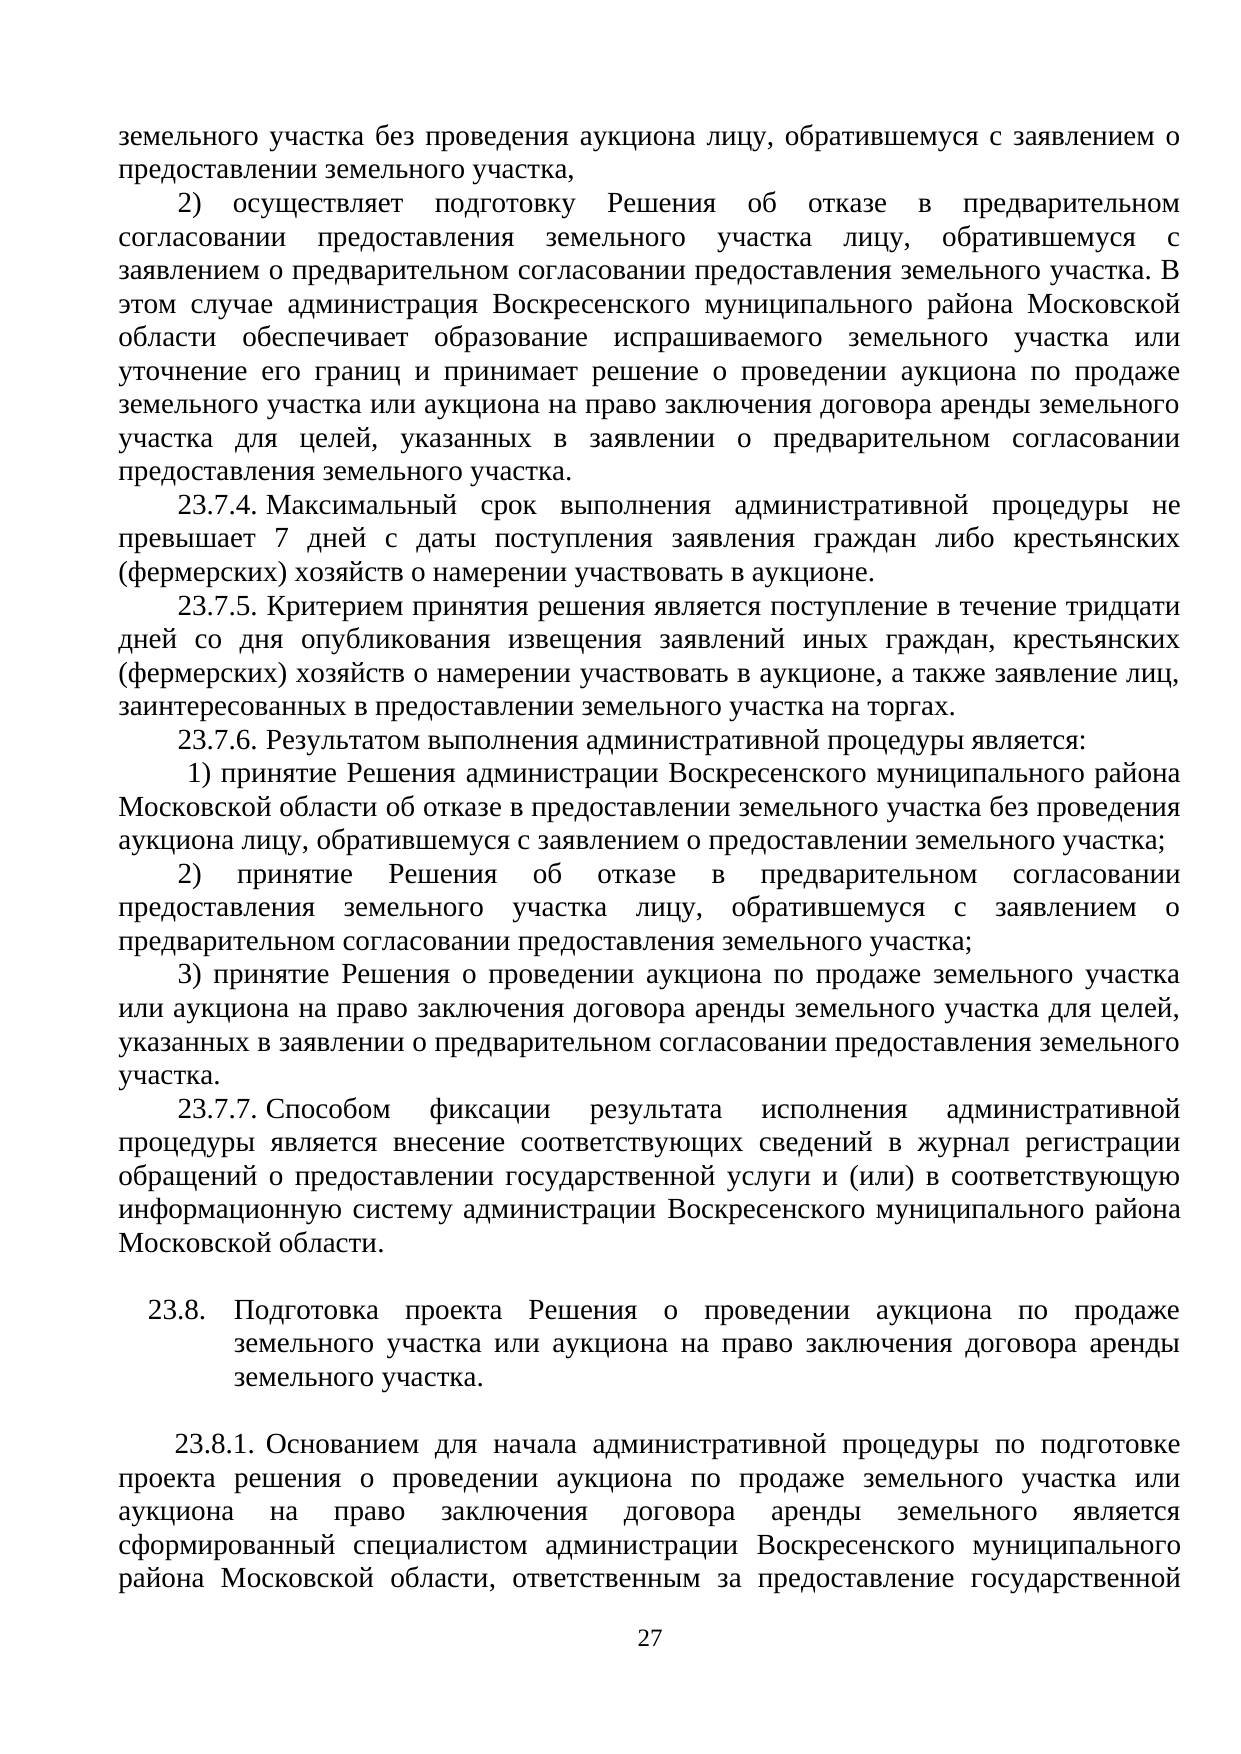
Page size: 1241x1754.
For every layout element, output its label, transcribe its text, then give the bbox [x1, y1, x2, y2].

text 2) осуществляет подготовку Решения об отказе в предварительном согласовании предоставления земельного участка лицу, обратившемуся с заявлением о предварительном согласовании предоставления земельного участка. В этом случае администрация Воскресенского муниципального района Московской области обеспечивает образование испрашиваемого земельного участка или уточнение его границ и принимает решение о проведении аукциона по продаже земельного участка или аукциона на право заключения договора аренды земельного участка для целей, указанных в заявлении о предварительном согласовании предоставления земельного участка. [118, 185, 1181, 487]
text 1) принятие Решения администрации Воскресенского муниципального района Московской области об отказе в предоставлении земельного участка без проведения аукциона лицу, обратившемуся с заявлением о предоставлении земельного участка; [118, 755, 1181, 856]
text 23.7.4. Максимальный срок выполнения административной процедуры не превышает 7 дней с даты поступления заявления граждан либо крестьянских (фермерских) хозяйств о намерении участвовать в аукционе. [118, 487, 1181, 588]
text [118, 1426, 1181, 1594]
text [118, 118, 1181, 185]
text 3) принятие Решения о проведении аукциона по продаже земельного участка или аукциона на право заключения договора аренды земельного участка для целей, указанных в заявлении о предварительном согласовании предоставления земельного участка. [118, 957, 1181, 1091]
text 23.7.7. Способом фиксации результата исполнения административной процедуры является внесение соответствующих сведений в журнал регистрации обращений о предоставлении государственной услуги и (или) в соответствующую информационную систему администрации Воскресенского муниципального района Московской области. [118, 1091, 1181, 1258]
text 23.7.5. Критерием принятия решения является поступление в течение тридцати дней со дня опубликования извещения заявлений иных граждан, крестьянских (фермерских) хозяйств о намерении участвовать в аукционе, а также заявление лиц, заинтересованных в предоставлении земельного участка на торгах. [118, 588, 1181, 722]
list Подготовка проекта Решения о проведении аукциона по продаже земельного участка или аукциона на право заключения договора аренды земельного участка. [148, 1292, 1181, 1393]
text 2) принятие Решения об отказе в предварительном согласовании предоставления земельного участка лицу, обратившемуся с заявлением о предварительном согласовании предоставления земельного участка; [118, 856, 1181, 957]
text 23.7.6. Результатом выполнения административной процедуры является: [118, 722, 1181, 755]
